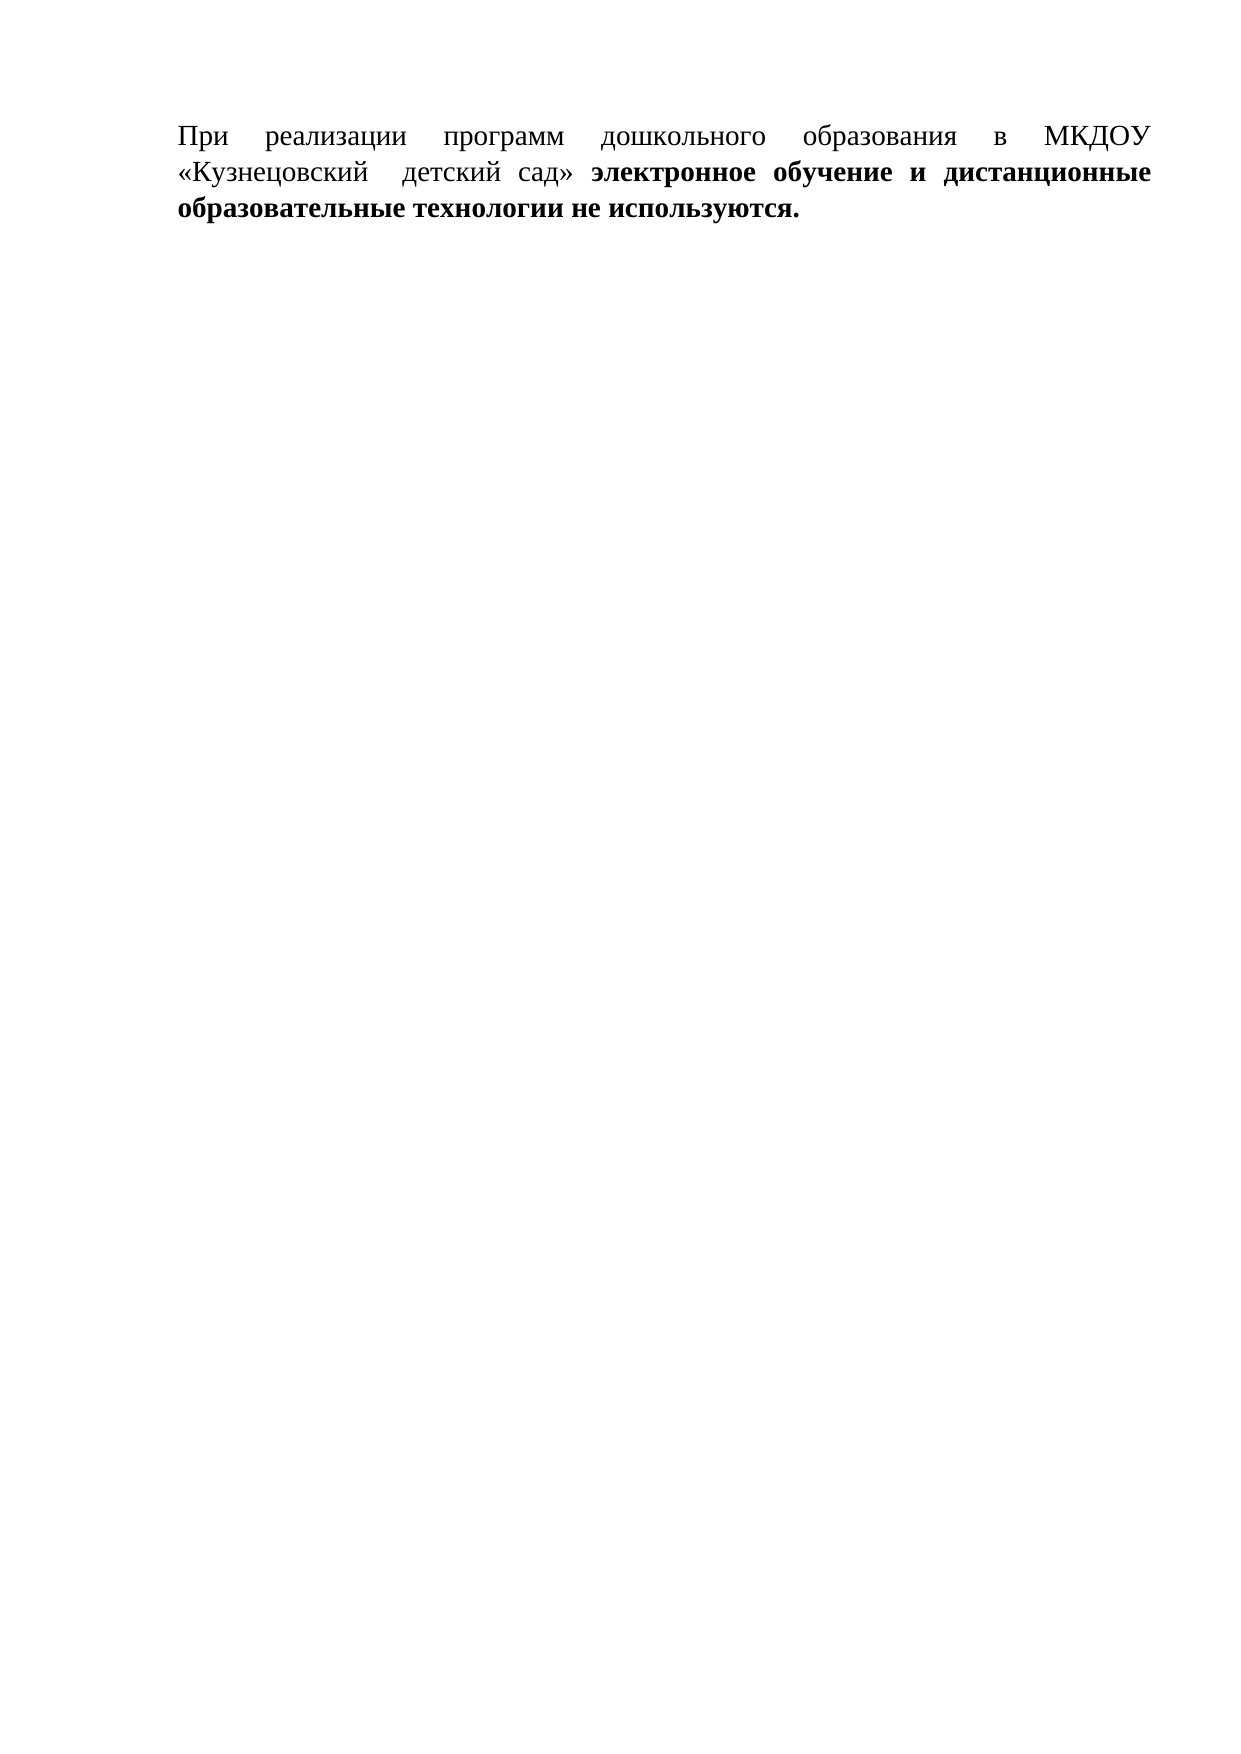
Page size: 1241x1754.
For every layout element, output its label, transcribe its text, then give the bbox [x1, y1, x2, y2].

text При реализации программ дошкольного образования в МКДОУ «Кузнецовский детский сад» электронное обучение и дистанционные образовательные технологии не используются. [177, 118, 1152, 224]
